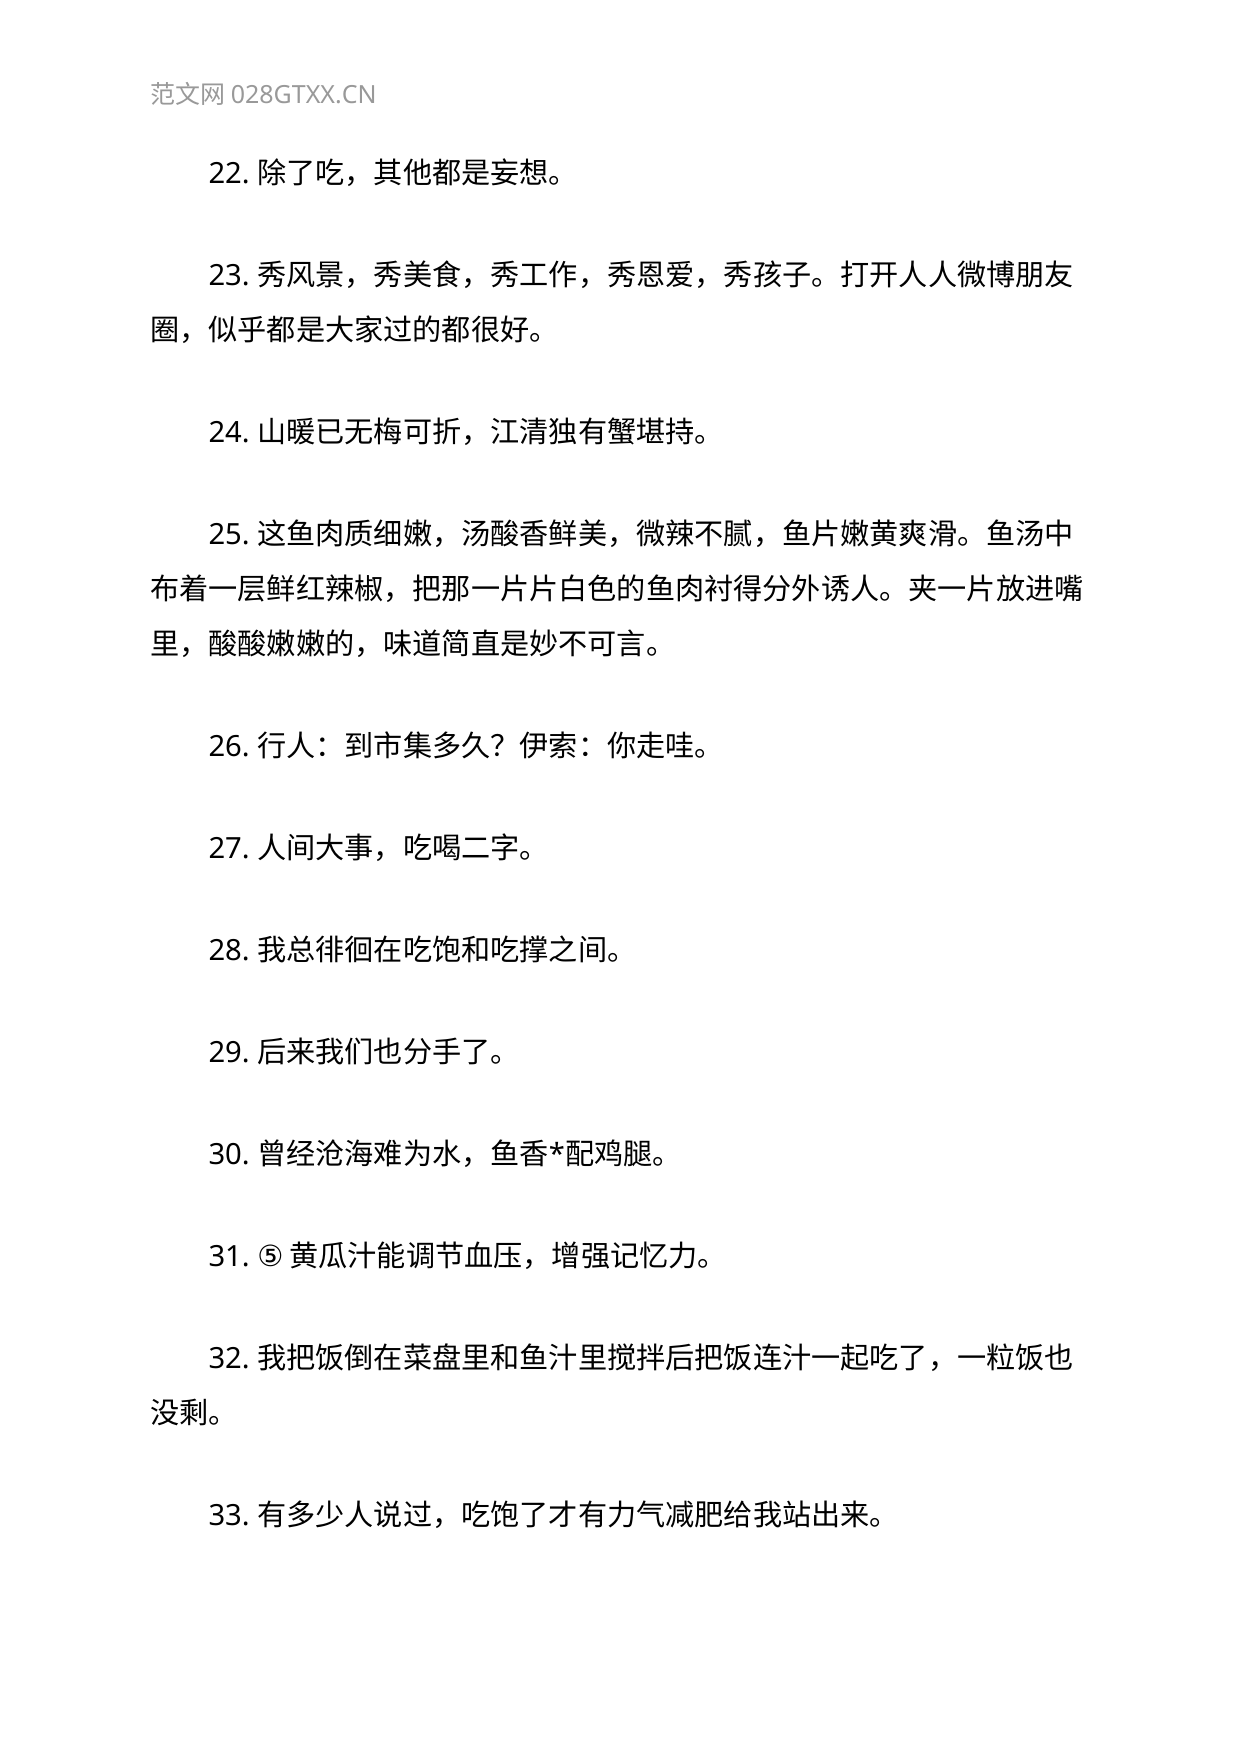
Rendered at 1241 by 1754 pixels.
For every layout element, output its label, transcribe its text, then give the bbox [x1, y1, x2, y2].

text 30. 曾经沧海难为水，鱼香*配鸡腿。 [150, 1130, 1090, 1173]
text 24. 山暖已无梅可折，江清独有蟹堪持。 [150, 409, 1090, 451]
text 28. 我总徘徊在吃饱和吃撑之间。 [150, 926, 1090, 969]
text 22. 除了吃，其他都是妄想。 [150, 150, 1090, 192]
text 33. 有多少人说过，吃饱了才有力气减肥给我站出来。 [150, 1491, 1090, 1533]
text 25. 这鱼肉质细嫩，汤酸香鲜美，微辣不腻，鱼片嫩黄爽滑。鱼汤中布着一层鲜红辣椒，把那一片片白色的鱼肉衬得分外诱人。夹一片放进嘴里，酸酸嫩嫩的，味道简直是妙不可言。 [150, 511, 1090, 663]
text 29. 后来我们也分手了。 [150, 1028, 1090, 1071]
text 31. ⑤黄瓜汁能调节血压，增强记忆力。 [150, 1232, 1090, 1275]
text 32. 我把饭倒在菜盘里和鱼汁里搅拌后把饭连汁一起吃了，一粒饭也没剩。 [150, 1334, 1090, 1432]
text 23. 秀风景，秀美食，秀工作，秀恩爱，秀孩子。打开人人微博朋友圈，似乎都是大家过的都很好。 [150, 252, 1090, 349]
text 26. 行人：到市集多久？伊索：你走哇。 [150, 722, 1090, 765]
text 27. 人间大事，吃喝二字。 [150, 824, 1090, 867]
